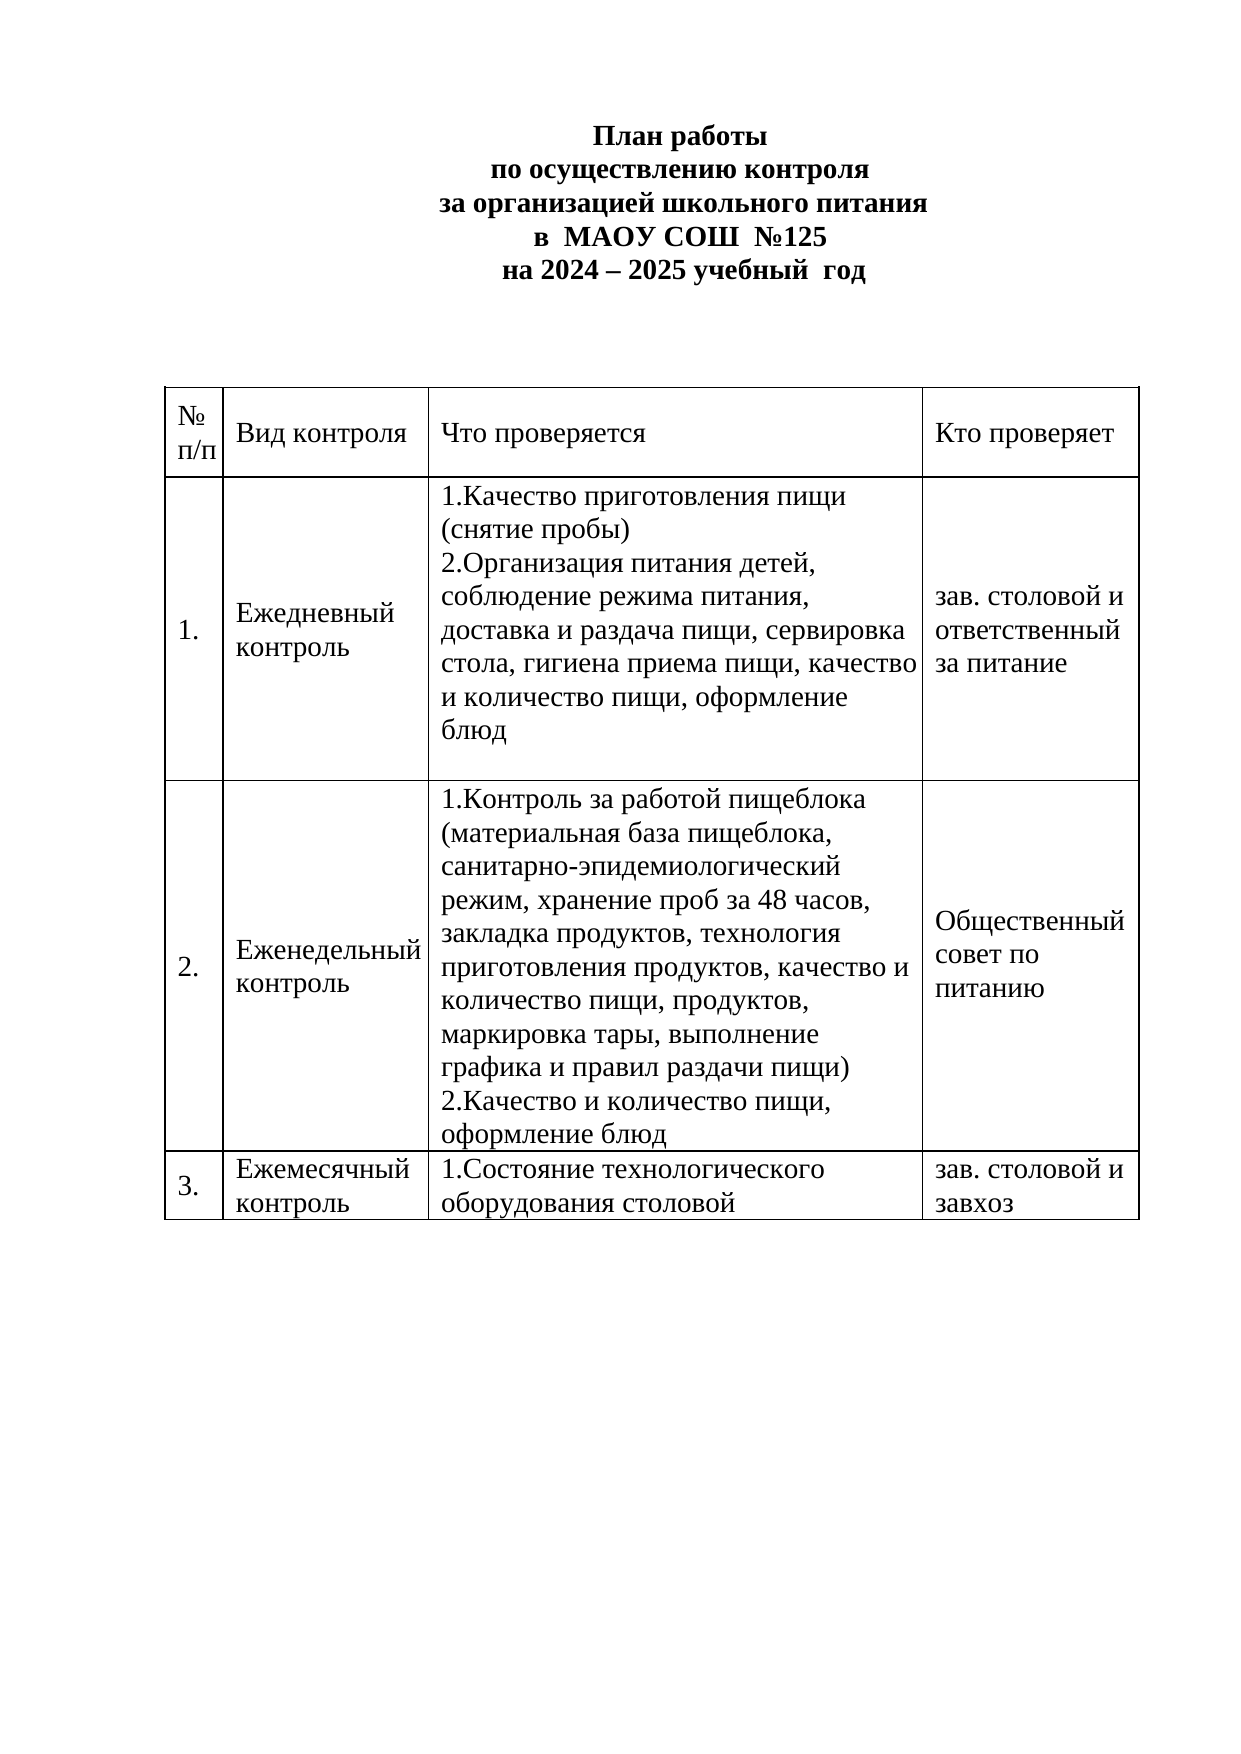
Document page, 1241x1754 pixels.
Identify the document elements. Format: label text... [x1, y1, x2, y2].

table_header Что проверяется [429, 388, 922, 476]
table_cell зав. столовой и ответственный за питание [923, 478, 1138, 779]
table_cell Общественный совет по питанию [923, 781, 1138, 1150]
table_cell 1. [166, 478, 222, 779]
text в МАОУ СОШ №125 [177, 219, 1152, 252]
text по осуществлению контроля [177, 152, 1152, 185]
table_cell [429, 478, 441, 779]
table_header Вид контроля [224, 388, 428, 476]
table_cell 3. [166, 1152, 222, 1219]
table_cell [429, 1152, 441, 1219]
table_cell 2. [166, 781, 222, 1150]
table_cell Ежедневный контроль [224, 478, 428, 779]
text на 2024 – 2025 учебный год [177, 252, 1152, 286]
table_cell Еженедельный контроль [224, 781, 428, 1150]
text за организацией школьного питания [177, 185, 1152, 219]
table_header Кто проверяет [923, 388, 1138, 476]
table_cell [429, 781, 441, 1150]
table_header № п/п [166, 388, 222, 476]
text План работы [177, 118, 1152, 152]
